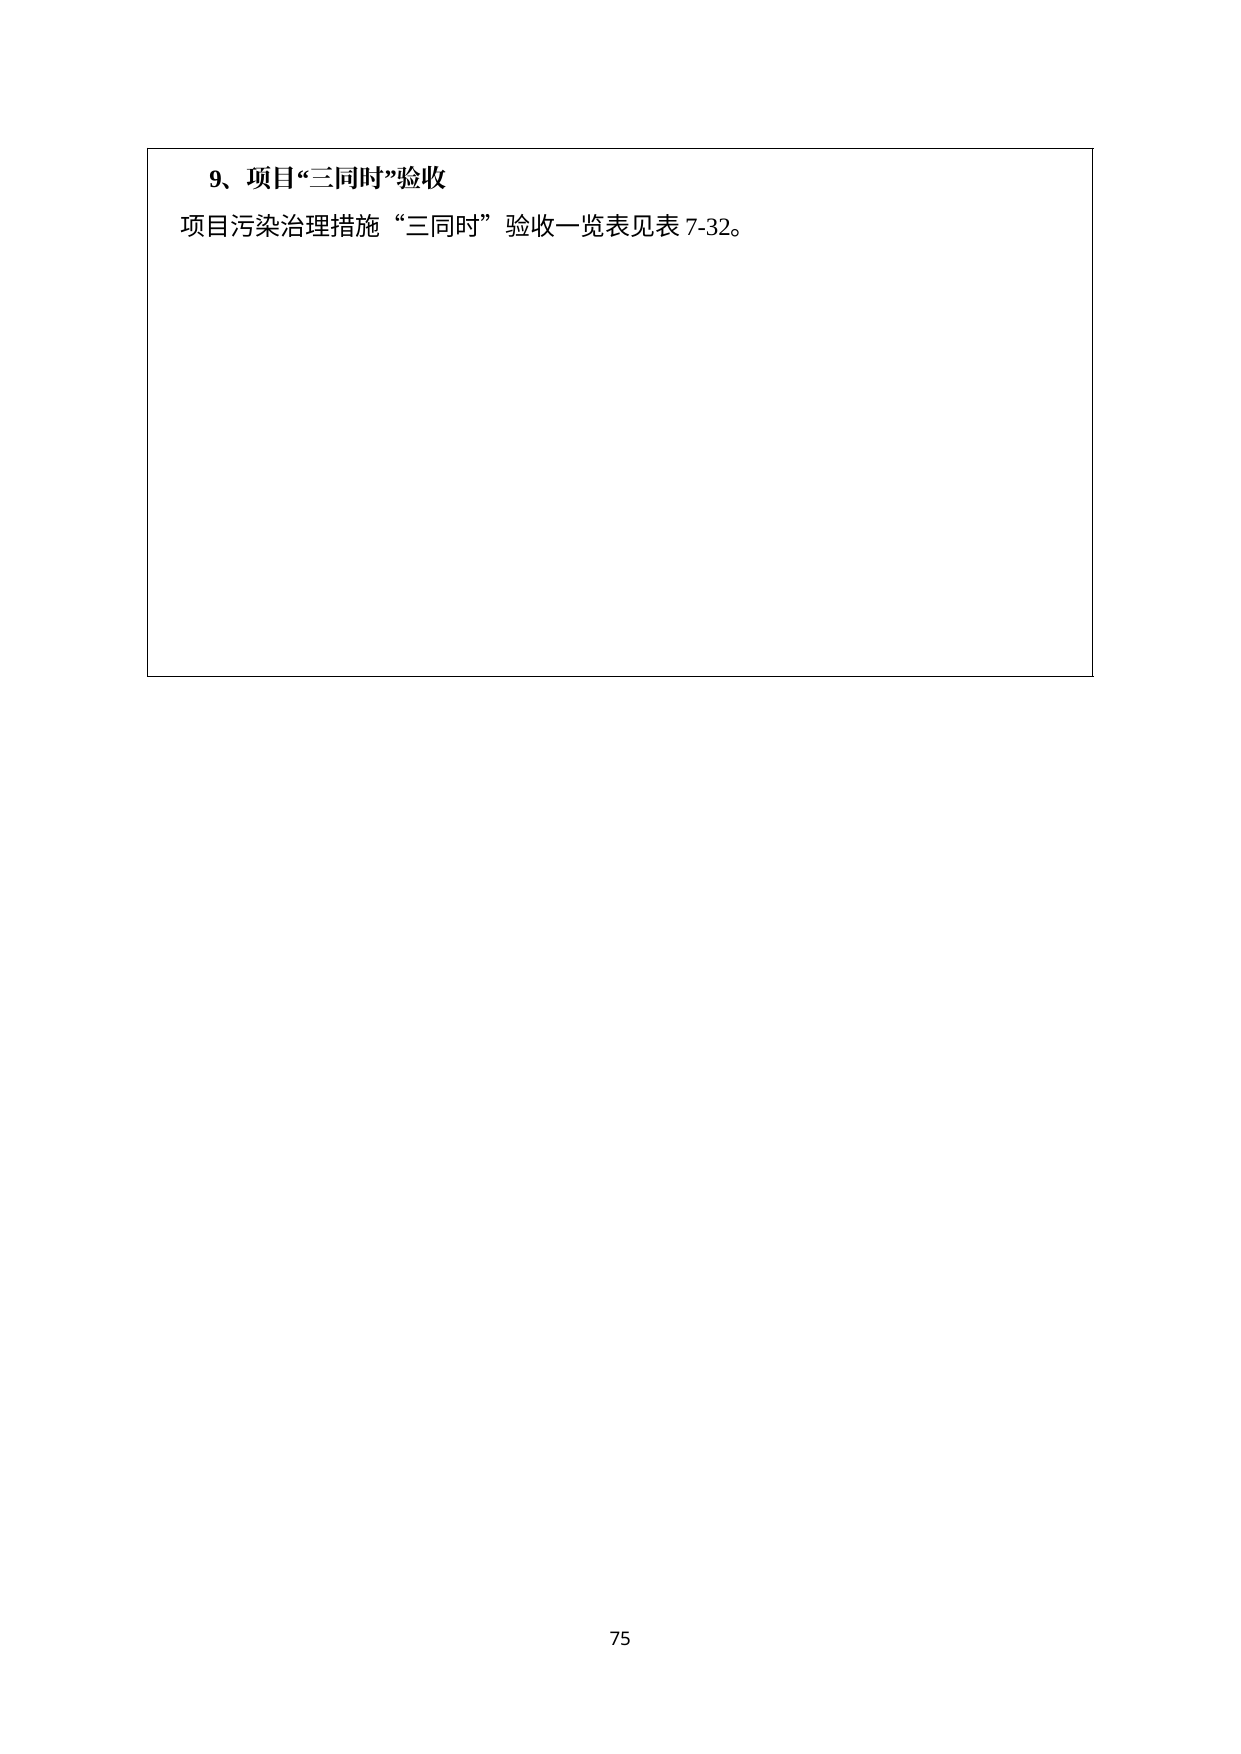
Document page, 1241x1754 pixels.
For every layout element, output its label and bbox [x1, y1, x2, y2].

table_header [148, 149, 1092, 676]
